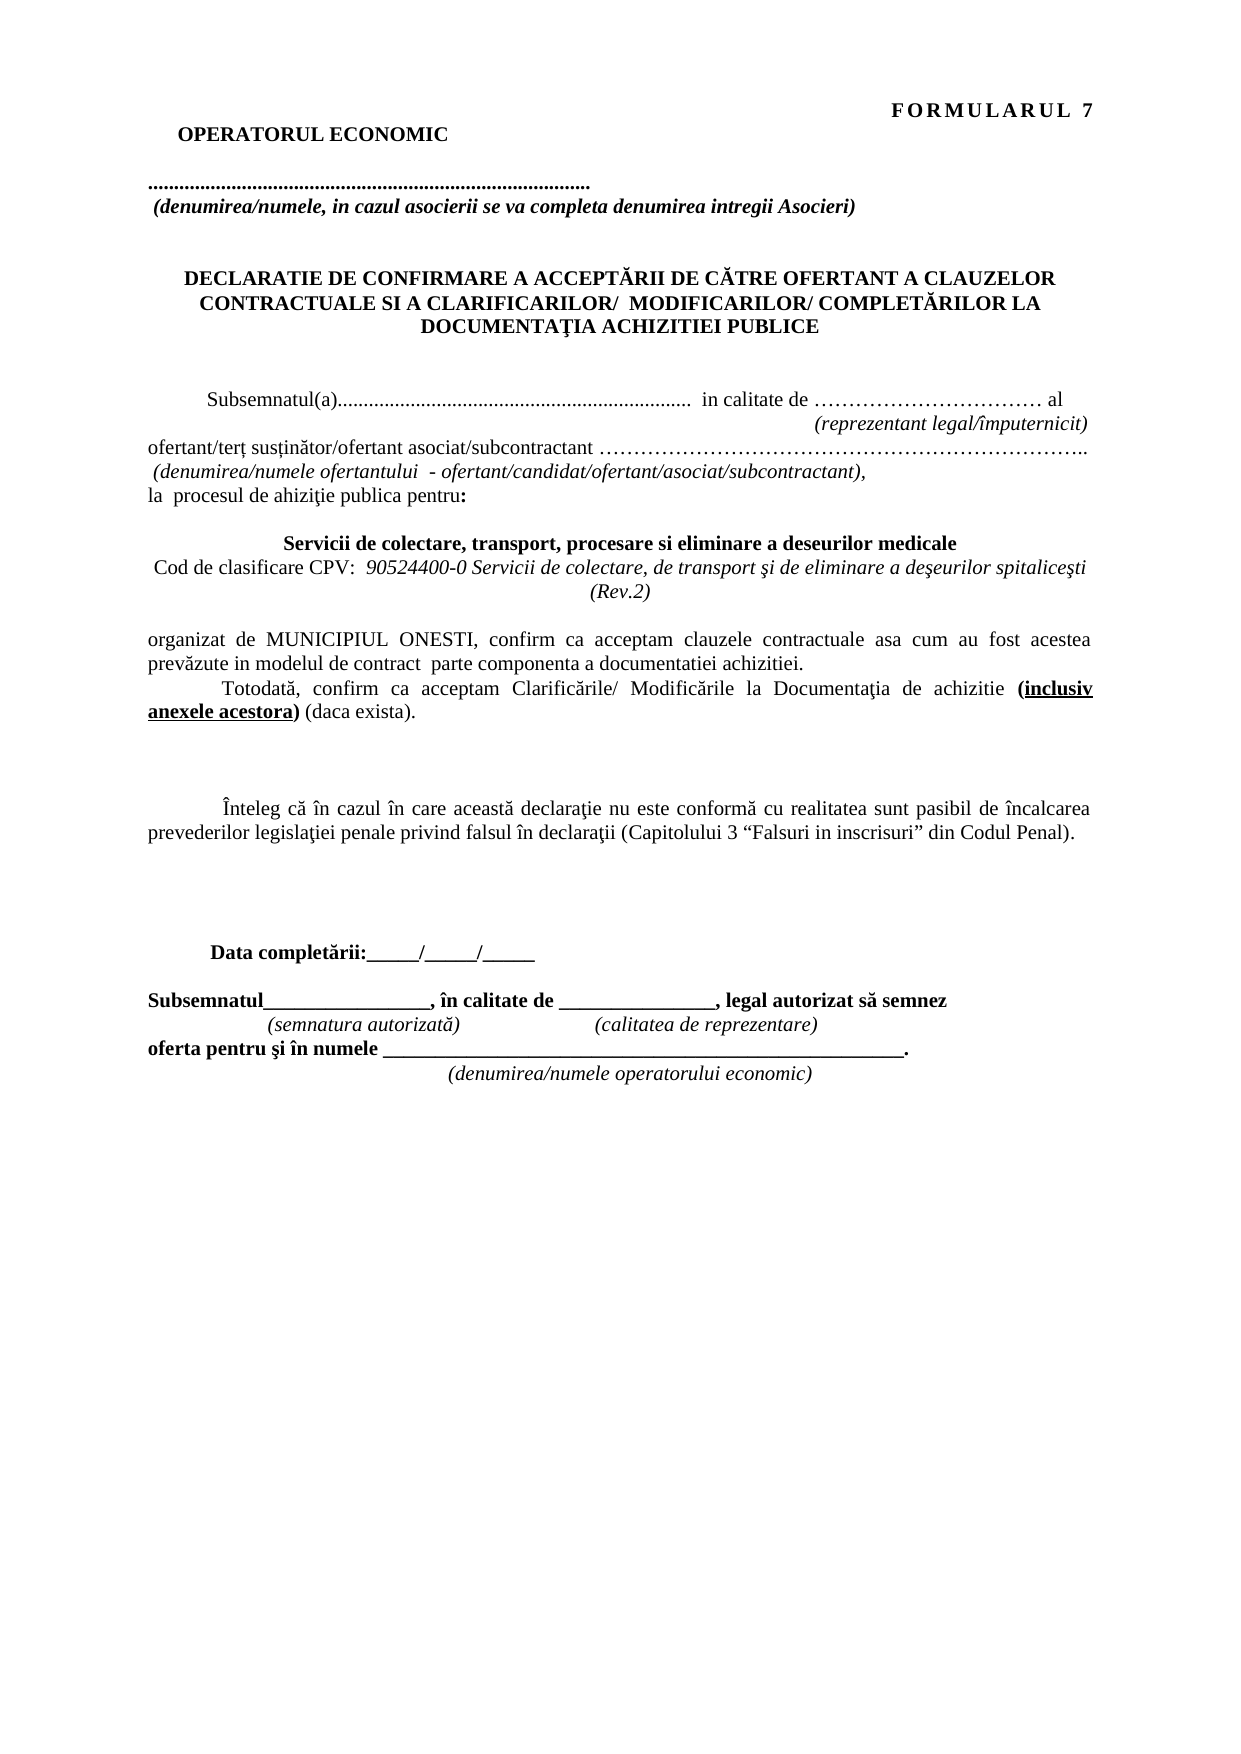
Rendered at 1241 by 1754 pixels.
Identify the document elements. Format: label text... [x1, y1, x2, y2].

text organizat de MUNICIPIUL ONESTI, confirm ca acceptam clauzele contractuale asa cum au fost acestea prevăzute in modelul de contract parte componenta a documentatiei achizitiei. [148, 627, 1093, 675]
text (reprezentant legal/împuternicit) [148, 411, 1093, 435]
text Data completării:_____/_____/_____ [148, 940, 1093, 964]
text (denumirea/numele, in cazul asocierii se va completa denumirea intregii Asocieri) [148, 194, 1093, 218]
text ofertant/terț susținător/ofertant asociat/subcontractant …………………………………………………………….. [148, 435, 1093, 459]
text Totodată, confirm ca acceptam Clarificările/ Modificările la Documentaţia de achizitie (inclusiv anexele acestora) (daca exista). [148, 675, 1093, 723]
text Înteleg că în cazul în care această declaraţie nu este conformă cu realitatea sunt pasibil de încalcarea prevederilor legislaţiei penale privind falsul în declaraţii (Capitolului 3 “Falsuri in inscrisuri” din Codul Penal). [148, 796, 1093, 844]
text DECLARATIE DE CONFIRMARE A ACCEPTĂRII DE CĂTRE OFERTANT A CLAUZELOR CONTRACTUALE SI A CLARIFICARILOR/ MODIFICARILOR/ COMPLETĂRILOR LA DOCUMENTAŢIA ACHIZITIEI PUBLICE [148, 266, 1093, 338]
text Subsemnatul(a).................................................................... in calitate de …………………………… al [148, 387, 1093, 411]
text Subsemnatul________________, în calitate de _______________, legal autorizat să semnez [148, 988, 1093, 1012]
text (denumirea/numele ofertantului - ofertant/candidat/ofertant/asociat/subcontractant), [148, 459, 1093, 483]
text (denumirea/numele operatorului economic) [148, 1060, 1093, 1084]
text FORMULARUL 7 [148, 98, 1093, 122]
text OPERATORUL ECONOMIC [148, 122, 1093, 146]
text (semnatura autorizată) (calitatea de reprezentare) [148, 1012, 1093, 1036]
text Cod de clasificare CPV: 90524400-0 Servicii de colectare, de transport şi de eliminare a deşeurilor spitaliceşti (Rev.2) [148, 555, 1093, 603]
text Servicii de colectare, transport, procesare si eliminare a deseurilor medicale [148, 531, 1093, 555]
text la procesul de ahiziţie publica pentru: [148, 483, 1093, 507]
text oferta pentru şi în numele __________________________________________________. [148, 1036, 1093, 1060]
text ..................................................................................... [148, 170, 1093, 194]
